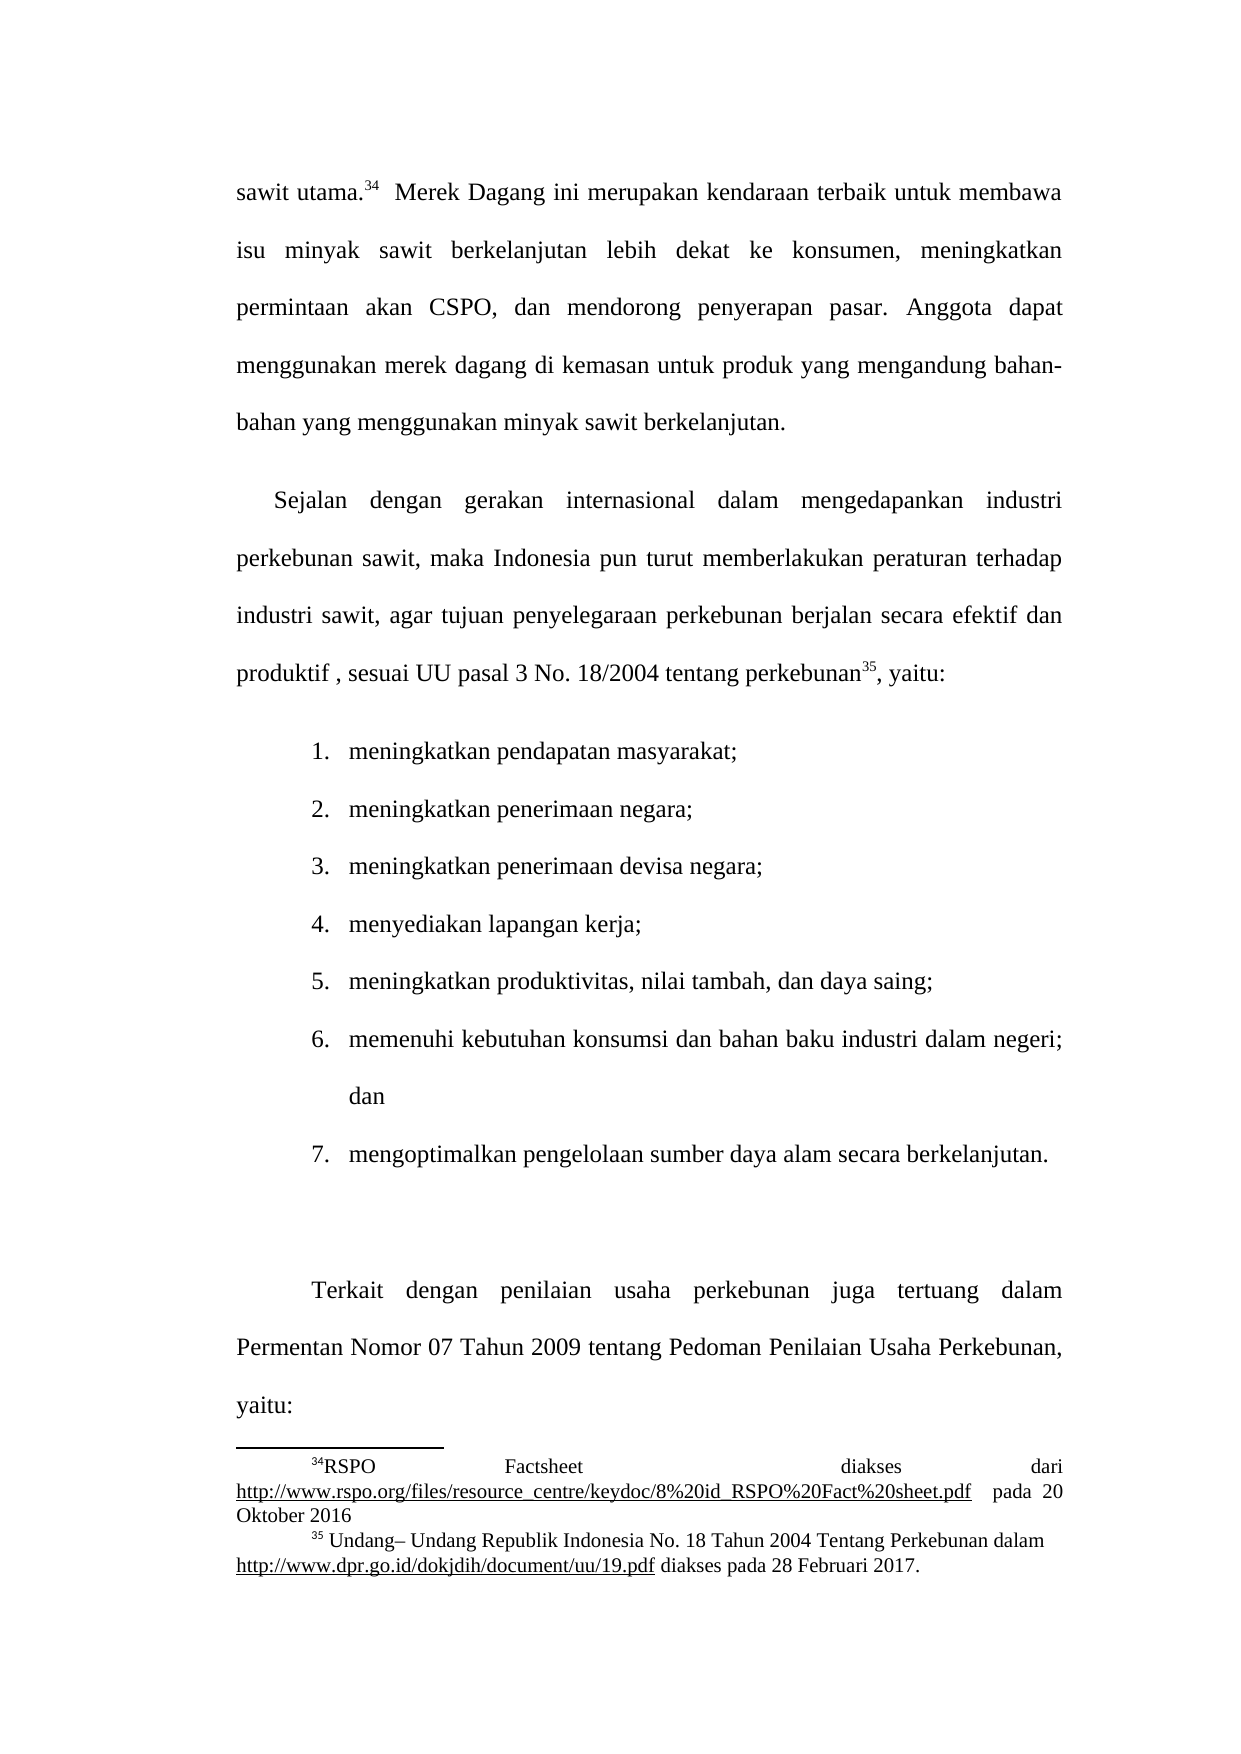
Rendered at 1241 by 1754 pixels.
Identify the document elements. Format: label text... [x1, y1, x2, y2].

list meningkatkan pendapatan masyarakat; [311, 736, 1063, 765]
list meningkatkan penerimaan negara; [311, 794, 1063, 823]
list meningkatkan produktivitas, nilai tambah, dan daya saing; [311, 966, 1063, 995]
list menyediakan lapangan kerja; [311, 909, 1063, 938]
list memenuhi kebutuhan konsumsi dan bahan baku industri dalam negeri; dan [311, 1024, 1063, 1110]
list meningkatkan penerimaan devisa negara; [311, 851, 1063, 880]
text Terkait dengan penilaian usaha perkebunan juga tertuang dalam Permentan Nomor 07 Tahun 2009 tentang Pedoman Penilaian Usaha Perkebunan, yaitu: [236, 1275, 1063, 1418]
list mengoptimalkan pengelolaan sumber daya alam secara berkelanjutan. [311, 1139, 1063, 1168]
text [236, 177, 1063, 436]
text Sejalan dengan gerakan internasional dalam mengedapankan industri perkebunan sawit, maka Indonesia pun turut memberlakukan peraturan terhadap industri sawit, agar tujuan penyelegaraan perkebunan berjalan secara efektif dan produktif , sesuai UU pasal 3 No. 18/2004 tentang perkebunan, yaitu: [236, 486, 1063, 687]
